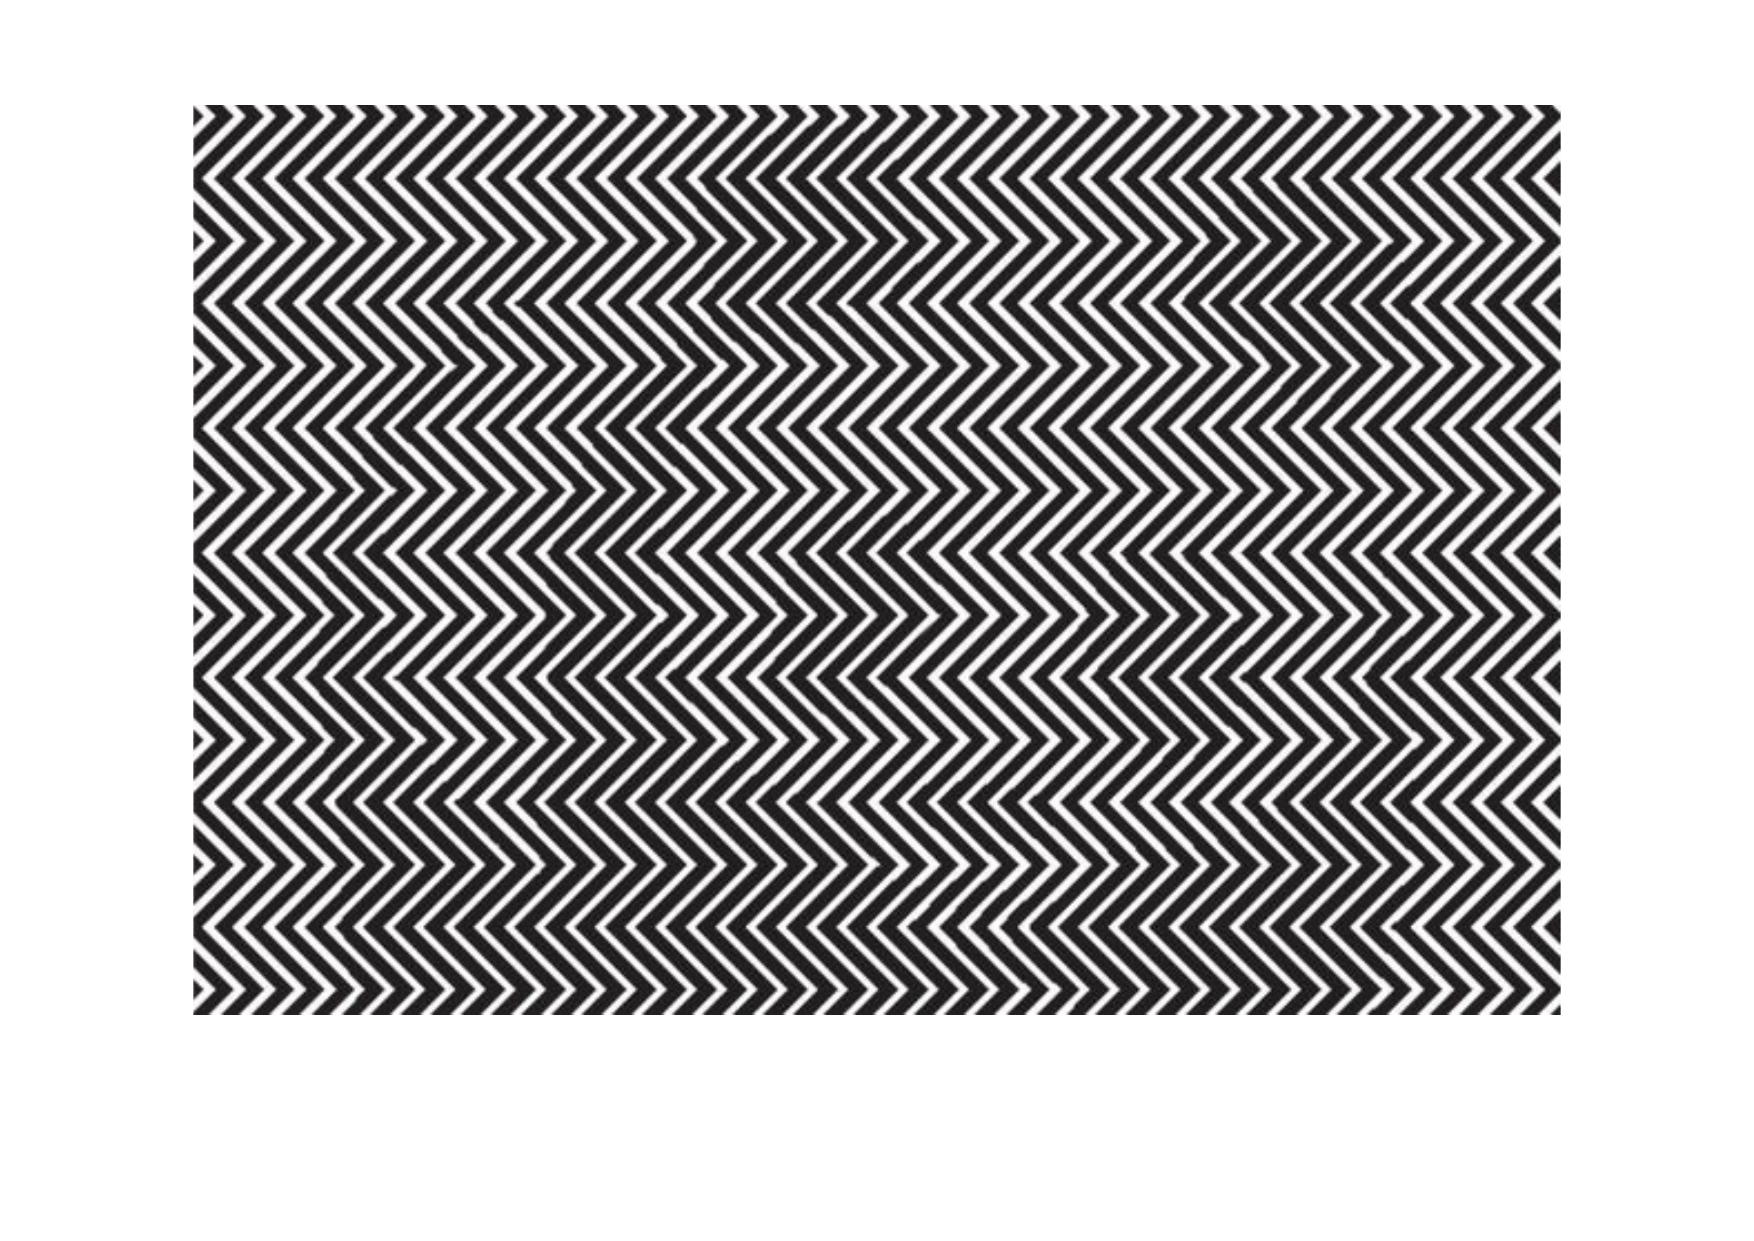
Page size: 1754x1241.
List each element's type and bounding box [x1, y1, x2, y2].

picture [193, 105, 1561, 1015]
